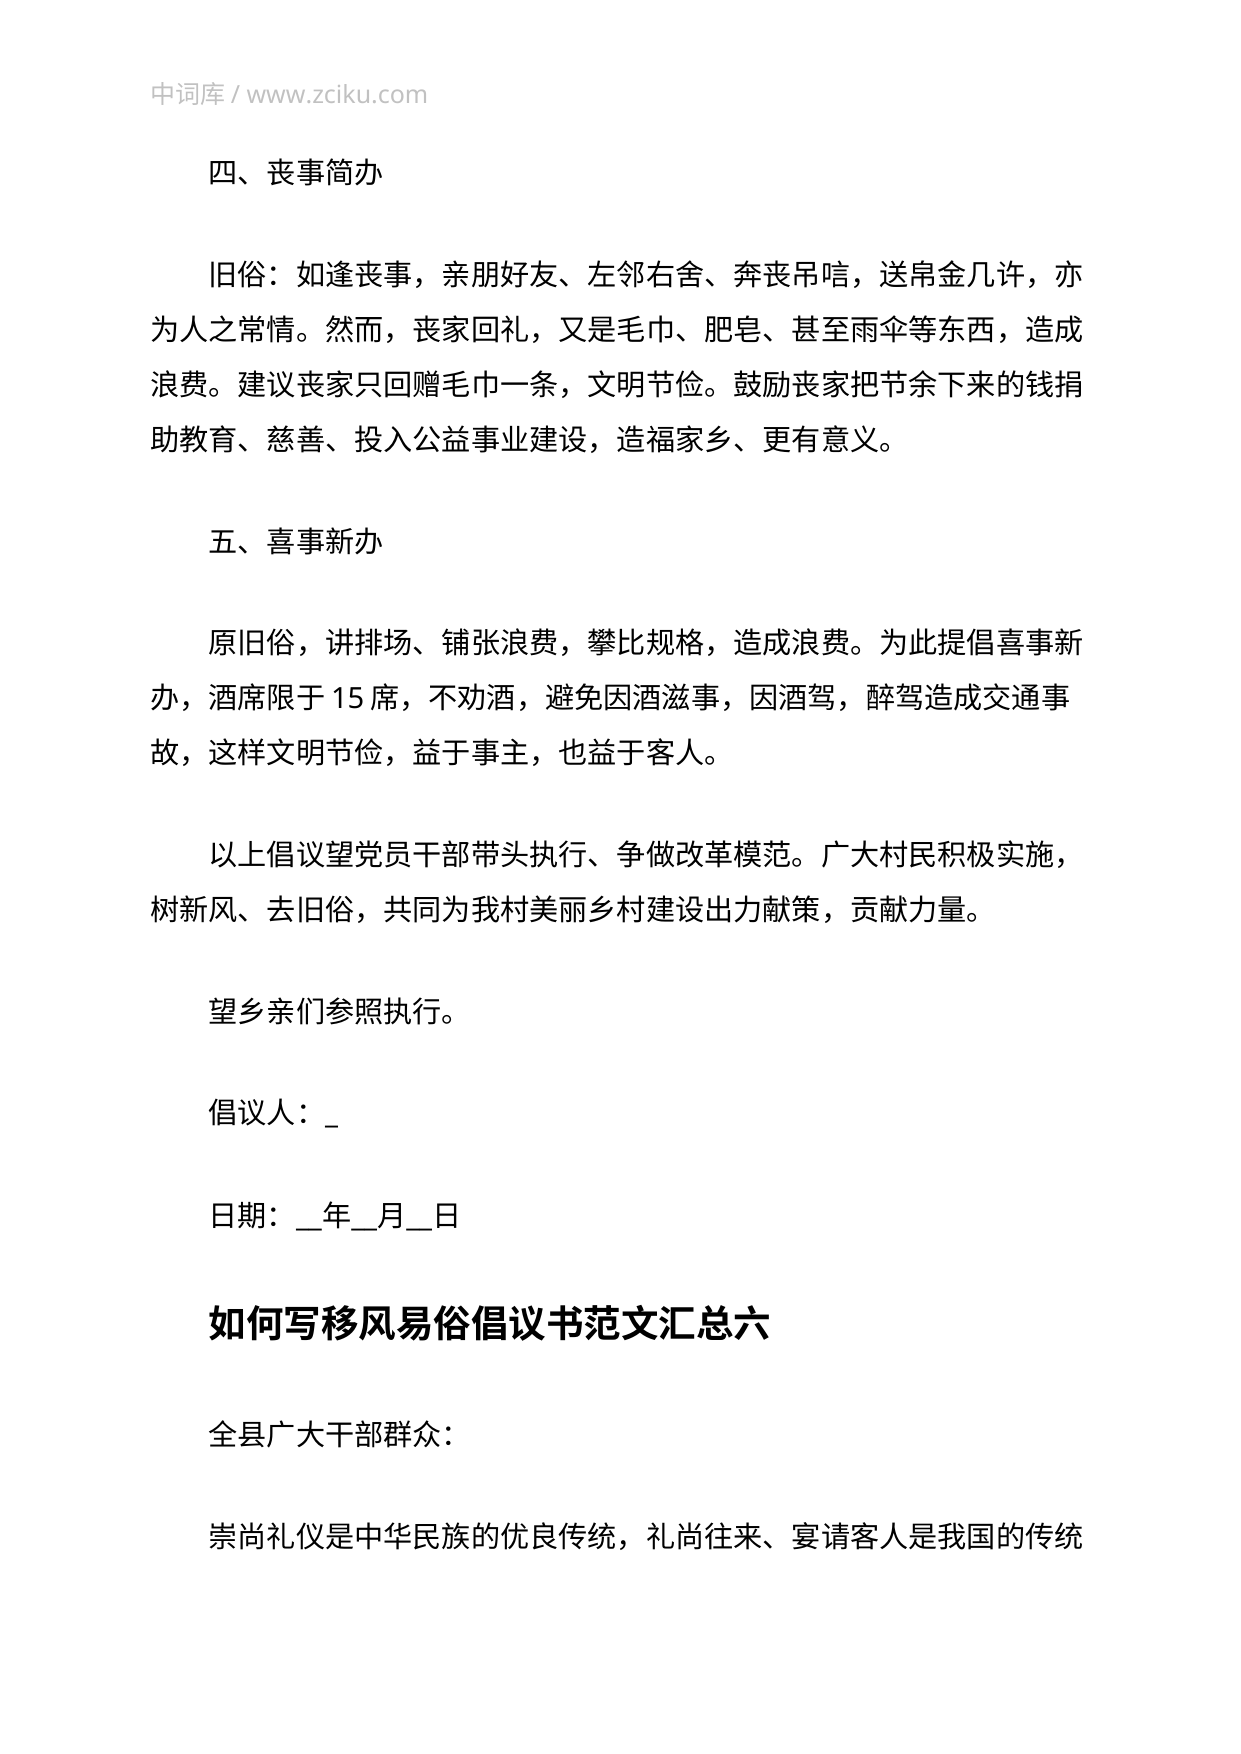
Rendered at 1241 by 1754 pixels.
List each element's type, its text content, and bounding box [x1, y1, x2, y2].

text 如何写移风易俗倡议书范文汇总六 [150, 1294, 1090, 1348]
text 五、喜事新办 [150, 518, 1090, 561]
text 日期：__年__月__日 [150, 1192, 1090, 1234]
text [150, 1513, 1090, 1556]
text 倡议人：_ [150, 1090, 1090, 1132]
text 旧俗：如逢丧事，亲朋好友、左邻右舍、奔丧吊唁，送帛金几许，亦为人之常情。然而，丧家回礼，又是毛巾、肥皂、甚至雨伞等东西，造成浪费。建议丧家只回赠毛巾一条，文明节俭。鼓励丧家把节余下来的钱捐助教育、慈善、投入公益事业建设，造福家乡、更有意义。 [150, 252, 1090, 459]
text 以上倡议望党员干部带头执行、争做改革模范。广大村民积极实施，树新风、去旧俗，共同为我村美丽乡村建设出力献策，贡献力量。 [150, 832, 1090, 929]
text 全县广大干部群众： [150, 1411, 1090, 1454]
text 望乡亲们参照执行。 [150, 988, 1090, 1031]
text 原旧俗，讲排场、铺张浪费，攀比规格，造成浪费。为此提倡喜事新办，酒席限于15席，不劝酒，避免因酒滋事，因酒驾，醉驾造成交通事故，这样文明节俭，益于事主，也益于客人。 [150, 620, 1090, 772]
text 四、丧事简办 [150, 150, 1090, 192]
